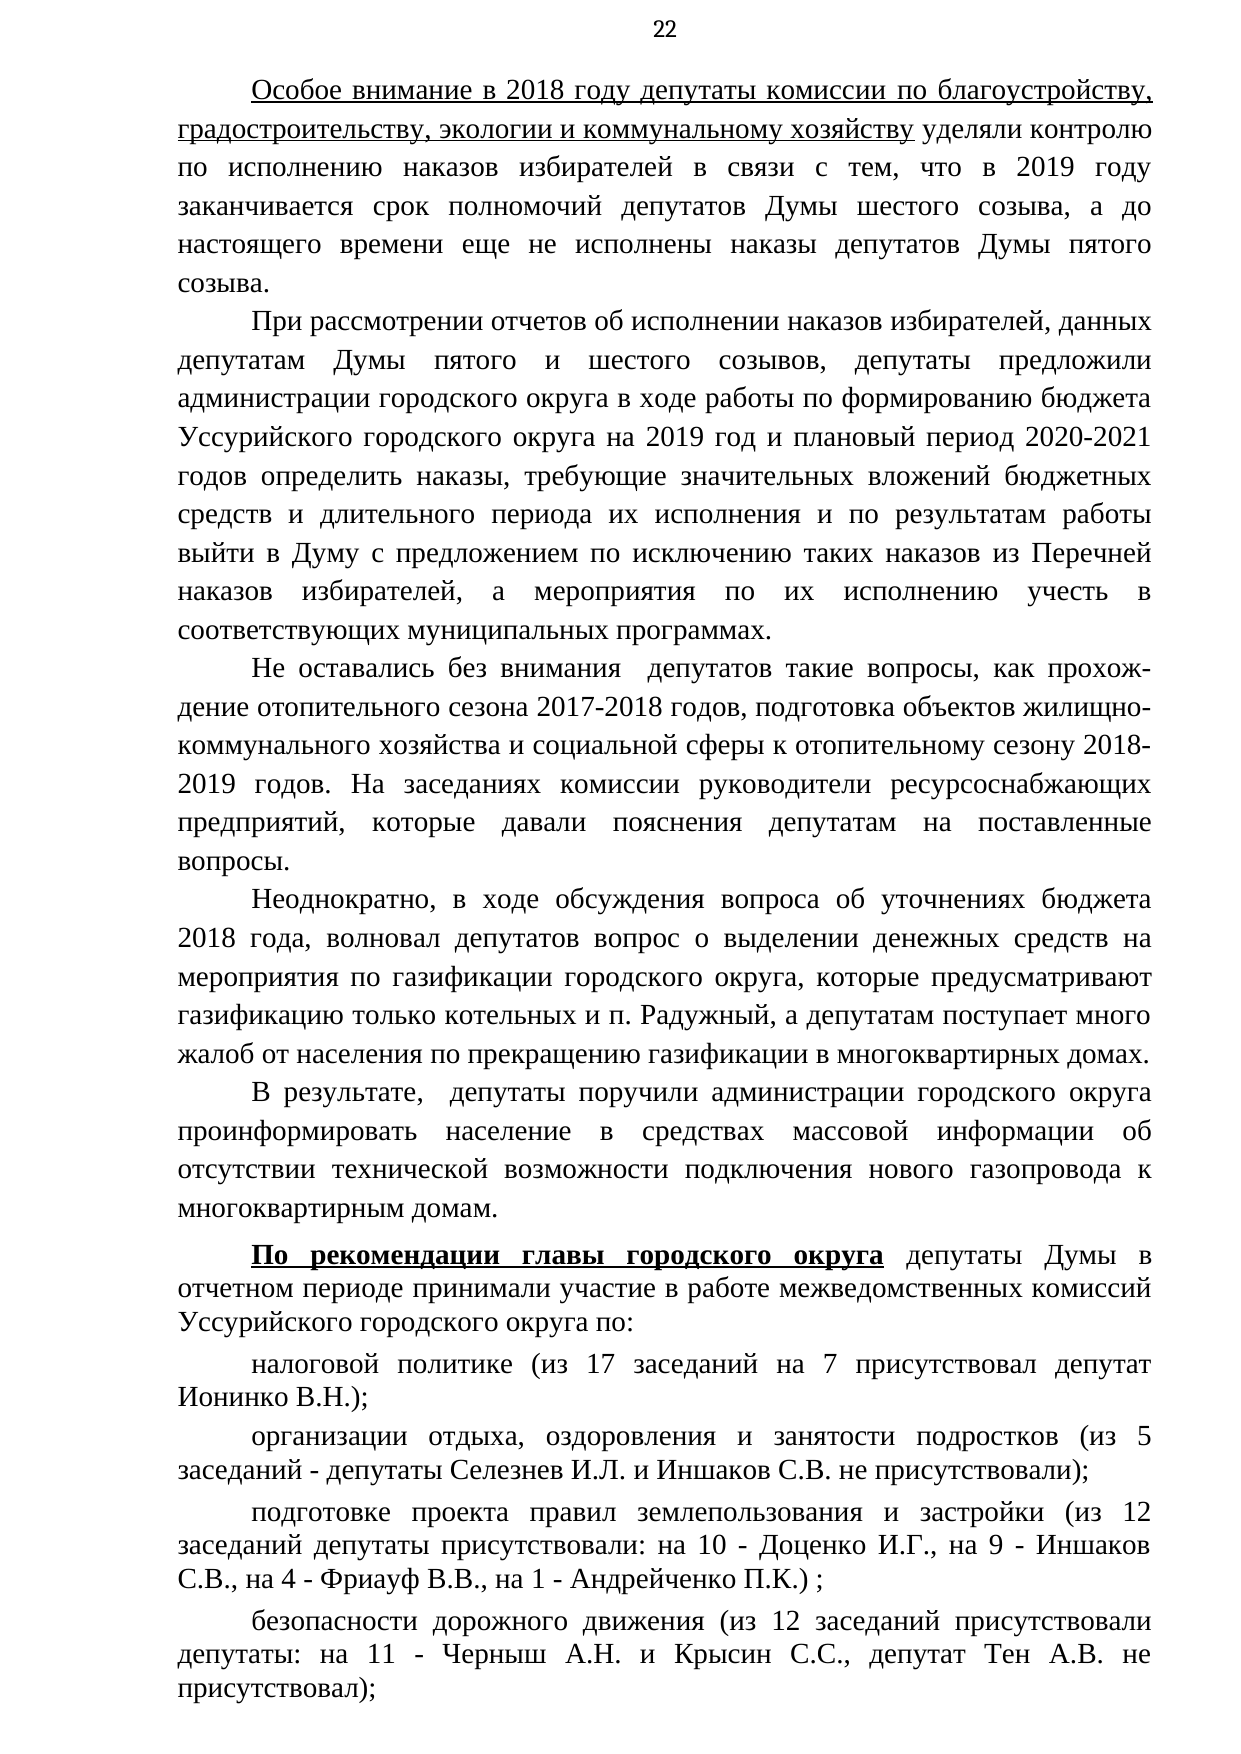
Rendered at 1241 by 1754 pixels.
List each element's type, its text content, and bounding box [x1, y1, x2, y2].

text налоговой политике (из 17 заседаний на 7 присутствовал депутат Ионинко В.Н.); [177, 1346, 1152, 1413]
text подготовке проекта правил землепользования и застройки (из 12 заседаний депутаты присутствовали: на 10 - Доценко И.Г., на 9 - Иншаков С.В., на 4 - Фриауф В.В., на 1 - Андрейченко П.К.) ; [177, 1494, 1152, 1594]
list Особое внимание в 2018 году депутаты комиссии по благоустройству, градостроительству, экологии и коммунальному хозяйству уделяли контролю по исполнению наказов избирателей в связи с тем, что в 2019 году заканчивается срок полномочий депутатов Думы шестого созыва, а до настоящего времени еще не исполнены наказы депутатов Думы пятого созыва. [177, 72, 1152, 298]
text В результате, депутаты поручили администрации городского округа проинформировать население в средствах массовой информации об отсутствии технической возможности подключения нового газопровода к многоквартирным домам. [177, 1074, 1153, 1223]
text организации отдыха, оздоровления и занятости подростков (из 5 заседаний - депутаты Селезнев И.Л. и Иншаков С.В. не присутствовали); [177, 1418, 1152, 1485]
list При рассмотрении отчетов об исполнении наказов избирателей, данных депутатам Думы пятого и шестого созывов, депутаты предложили администрации городского округа в ходе работы по формированию бюджета Уссурийского городского округа на 2019 год и плановый период 2020-2021 годов определить наказы, требующие значительных вложений бюджетных средств и длительного периода их исполнения и по результатам работы выйти в Думу с предложением по исключению таких наказов из Перечней наказов избирателей, а мероприятия по их исполнению учесть в соответствующих муниципальных программах. [177, 303, 1152, 645]
text Не оставались без внимания депутатов такие вопросы, как прохож-дение отопительного сезона 2017-2018 годов, подготовка объектов жилищно- коммунального хозяйства и социальной сферы к отопительному сезону 2018-2019 годов. На заседаниях комиссии руководители ресурсоснабжающих предприятий, которые давали пояснения депутатам на поставленные вопросы. [177, 650, 1152, 877]
text Неоднократно, в ходе обсуждения вопроса об уточнениях бюджета 2018 года, волновал депутатов вопрос о выделении денежных средств на мероприятия по газификации городского округа, которые предусматривают газификацию только котельных и п. Радужный, а депутатам поступает много жалоб от населения по прекращению газификации в многоквартирных домах. [177, 882, 1153, 1069]
text безопасности дорожного движения (из 12 заседаний присутствовали депутаты: на 11 - Черныш А.Н. и Крысин С.С., депутат Тен А.В. не присутствовал); [177, 1603, 1152, 1703]
text По рекомендации главы городского округа депутаты Думы в отчетном периоде принимали участие в работе межведомственных комиссий Уссурийского городского округа по: [177, 1237, 1152, 1337]
